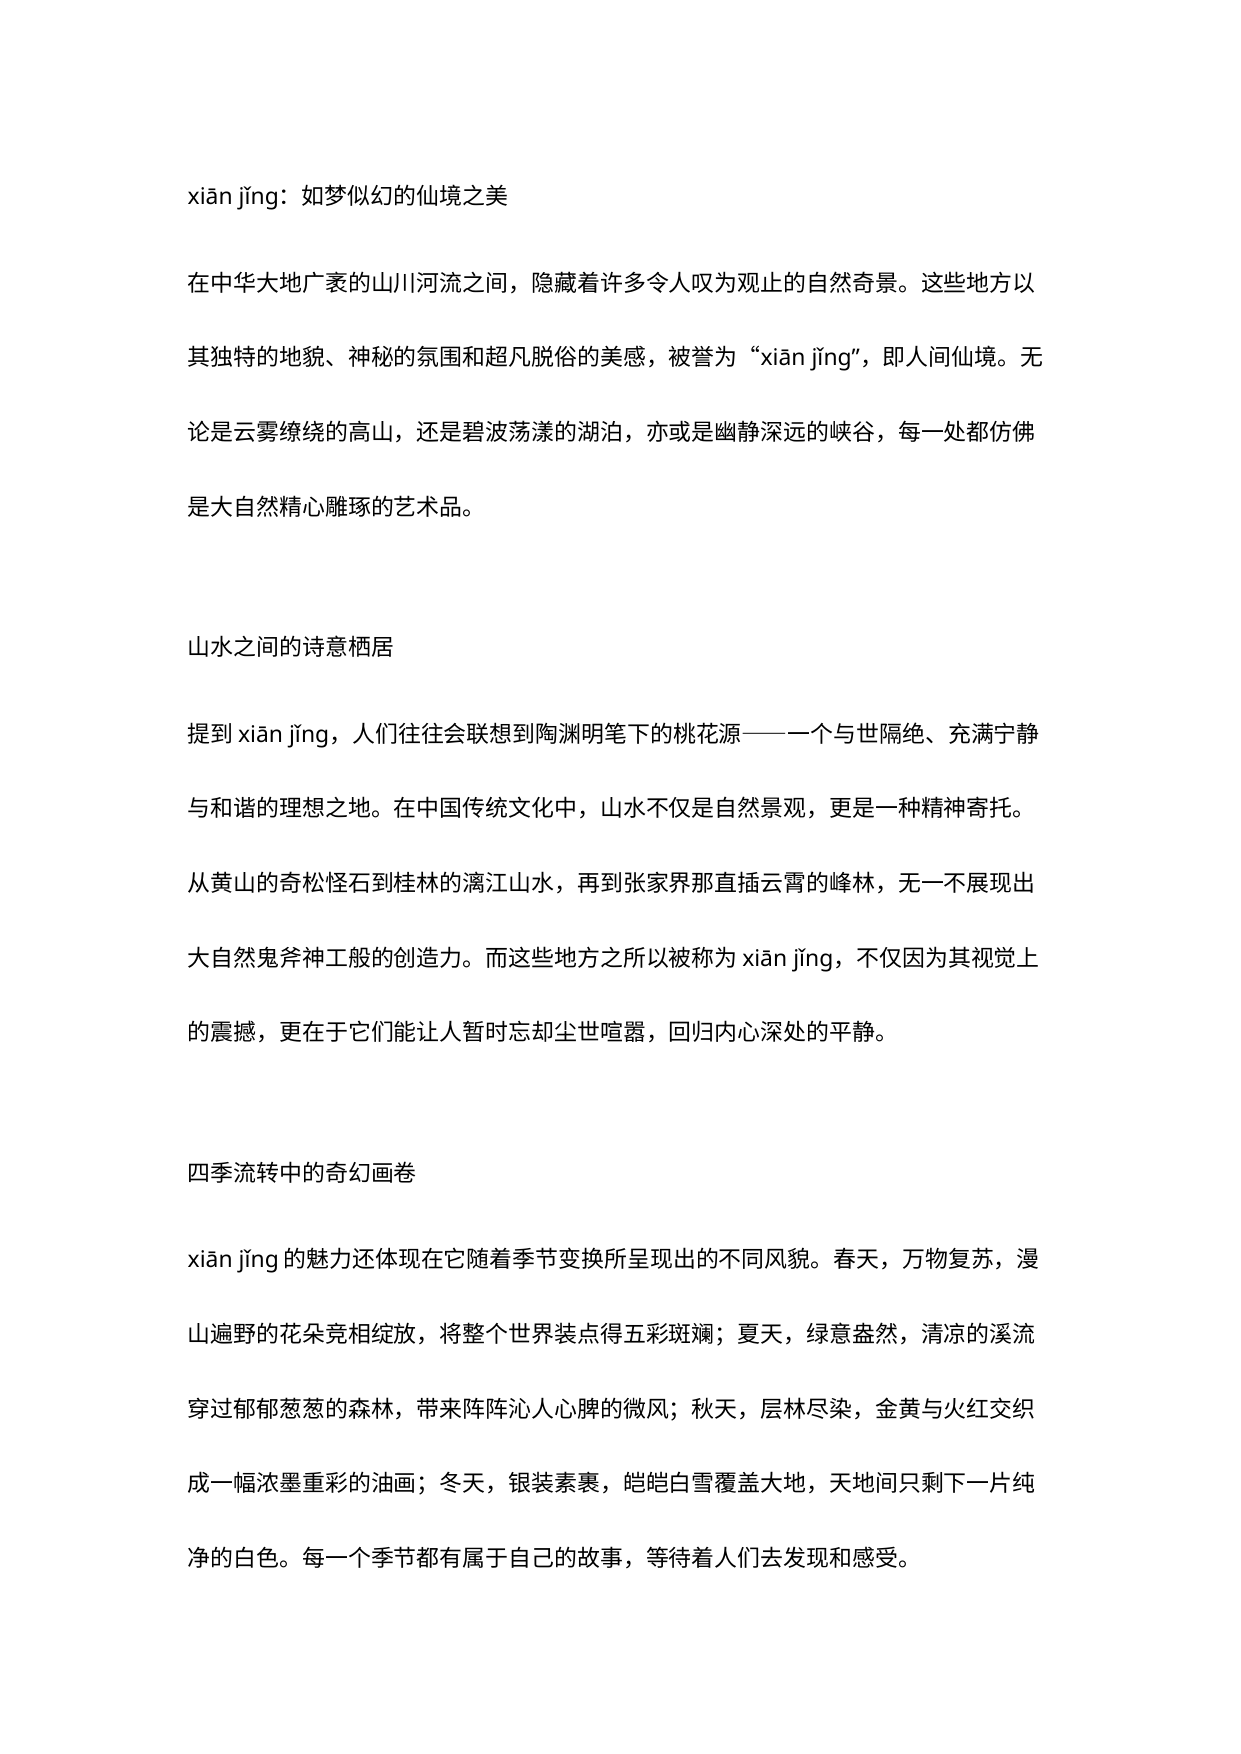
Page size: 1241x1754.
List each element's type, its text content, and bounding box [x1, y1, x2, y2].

text xiān jǐng的魅力还体现在它随着季节变换所呈现出的不同风貌。春天，万物复苏，漫山遍野的花朵竞相绽放，将整个世界装点得五彩斑斓；夏天，绿意盎然，清凉的溪流穿过郁郁葱葱的森林，带来阵阵沁人心脾的微风；秋天，层林尽染，金黄与火红交织成一幅浓墨重彩的油画；冬天，银装素裹，皑皑白雪覆盖大地，天地间只剩下一片纯净的白色。每一个季节都有属于自己的故事，等待着人们去发现和感受。 [187, 1225, 1053, 1589]
text xiān jǐng：如梦似幻的仙境之美 [187, 162, 1053, 227]
text 山水之间的诗意栖居 [187, 613, 1053, 678]
text 在中华大地广袤的山川河流之间，隐藏着许多令人叹为观止的自然奇景。这些地方以其独特的地貌、神秘的氛围和超凡脱俗的美感，被誉为“xiān jǐng”，即人间仙境。无论是云雾缭绕的高山，还是碧波荡漾的湖泊，亦或是幽静深远的峡谷，每一处都仿佛是大自然精心雕琢的艺术品。 [187, 249, 1053, 538]
text 四季流转中的奇幻画卷 [187, 1139, 1053, 1204]
text 提到xiān jǐng，人们往往会联想到陶渊明笔下的桃花源——一个与世隔绝、充满宁静与和谐的理想之地。在中国传统文化中，山水不仅是自然景观，更是一种精神寄托。从黄山的奇松怪石到桂林的漓江山水，再到张家界那直插云霄的峰林，无一不展现出大自然鬼斧神工般的创造力。而这些地方之所以被称为xiān jǐng，不仅因为其视觉上的震撼，更在于它们能让人暂时忘却尘世喧嚣，回归内心深处的平静。 [187, 700, 1053, 1063]
